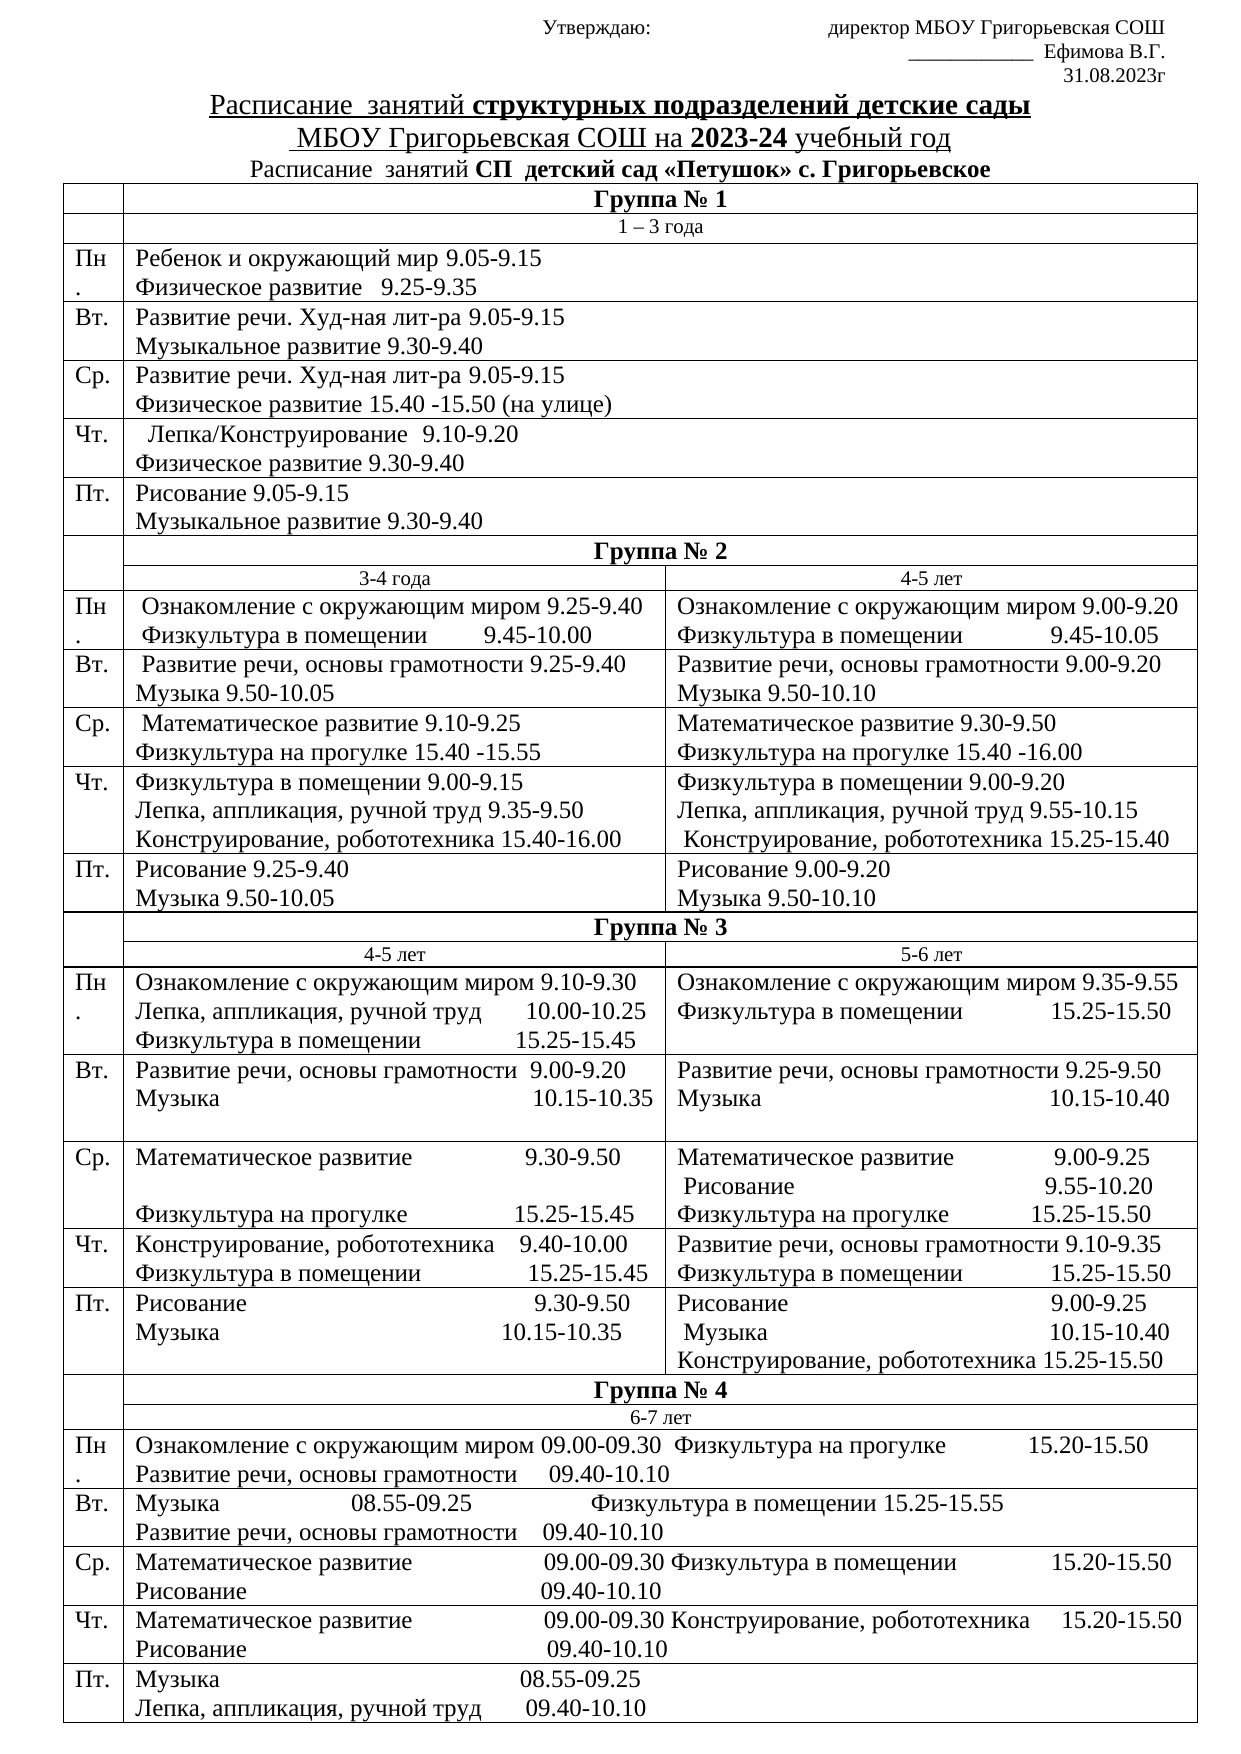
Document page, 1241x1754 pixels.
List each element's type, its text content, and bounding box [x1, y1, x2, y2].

table_cell Пн. [64, 1430, 123, 1487]
table_cell Ознакомление с окружающим миром 9.10-9.30 Лепка, аппликация, ручной труд 10.00-10.25 Физкультура в помещении 15.25-15.45 [124, 968, 665, 1054]
table_cell Развитие речи, основы грамотности 9.10-9.35 Физкультура в помещении 15.25-15.50 [666, 1229, 1197, 1287]
table_cell Пт. [64, 1664, 123, 1722]
table_cell Физкультура в помещении 9.00-9.20 Лепка, аппликация, ручной труд 9.55-10.15 Конструирование, робототехника 15.25-15.40 [666, 767, 1197, 853]
table_cell Чт. [64, 767, 123, 853]
table_cell Математическое развитие 9.00-9.25 Рисование 9.55-10.20 Физкультура на прогулке 15.25-15.50 [666, 1142, 1197, 1228]
table_cell Ознакомление с окружающим миром 09.00-09.30 Физкультура на прогулке 15.20-15.50 Развитие речи, основы грамотности 09.40-10.10 [124, 1430, 1197, 1487]
table_cell Рисование 9.25-9.40 Музыка 9.50-10.05 [124, 854, 665, 911]
text Расписание занятий структурных подразделений детские сады [75, 87, 1165, 121]
table_cell Рисование 9.00-9.20 Музыка 9.50-10.10 [666, 854, 1197, 911]
table_cell Математическое развитие 9.30-9.50 Физкультура на прогулке 15.40 -16.00 [666, 708, 1197, 766]
table_cell Ср. [64, 1547, 123, 1604]
table_cell Математическое развитие 9.30-9.50 Физкультура на прогулке 15.25-15.45 [124, 1142, 665, 1228]
table_cell 4-5 лет [666, 566, 1197, 590]
table_cell Развитие речи, основы грамотности 9.00-9.20 Музыка 10.15-10.35 [124, 1055, 665, 1141]
table_cell Математическое развитие 9.10-9.25 Физкультура на прогулке 15.40 -15.55 [124, 708, 665, 766]
table_header [64, 184, 123, 213]
table_cell Чт. [64, 1229, 123, 1287]
table_cell Математическое развитие 09.00-09.30 Физкультура в помещении 15.20-15.50 Рисование 09.40-10.10 [124, 1547, 1197, 1604]
table_cell Ознакомление с окружающим миром 9.25-9.40 Физкультура в помещении 9.45-10.00 [124, 591, 665, 648]
table_cell Пн. [64, 968, 123, 1054]
text МБОУ Григорьевская СОШ на 2023-24 учебный год [75, 121, 1165, 154]
table_cell Рисование 9.05-9.15 Музыкальное развитие 9.30-9.40 [124, 478, 1197, 535]
table_cell Развитие речи, основы грамотности 9.25-9.50 Музыка 10.15-10.40 [666, 1055, 1197, 1141]
table_cell Музыка 08.55-09.25 Физкультура в помещении 15.25-15.55 Развитие речи, основы грамотности 09.40-10.10 [124, 1489, 1197, 1546]
table_cell Ознакомление с окружающим миром 9.35-9.55 Физкультура в помещении 15.25-15.50 [666, 968, 1197, 1054]
table_cell [64, 1375, 123, 1429]
table_cell Группа № 2 [124, 536, 1197, 565]
table_cell Вт. [64, 1055, 123, 1141]
table_cell 5-6 лет [666, 942, 1197, 966]
table_cell 4-5 лет [124, 942, 665, 966]
table_cell Ознакомление с окружающим миром 9.00-9.20 Физкультура в помещении 9.45-10.05 [666, 591, 1197, 648]
table_cell Вт. [64, 302, 123, 359]
table_cell Ср. [64, 1142, 123, 1228]
table_header Группа № 1 [124, 184, 1197, 213]
table_cell [64, 913, 123, 966]
table_cell Группа № 3 [124, 913, 1197, 941]
table_cell 1 – 3 года [124, 214, 1197, 242]
table_cell Пт. [64, 854, 123, 911]
text Расписание занятий СП детский сад «Петушок» с. Григорьевское [75, 154, 1165, 183]
table_cell Ребенок и окружающий мир 9.05-9.15 Физическое развитие 9.25-9.35 [124, 244, 1197, 301]
table_cell Чт. [64, 1606, 123, 1663]
table_cell Чт. [64, 419, 123, 477]
table_cell Пт. [64, 478, 123, 535]
table_cell Вт. [64, 650, 123, 707]
table_cell 3-4 года [124, 566, 665, 590]
table_cell Развитие речи. Худ-ная лит-ра 9.05-9.15 Физическое развитие 15.40 -15.50 (на улице) [124, 361, 1197, 418]
text ____________ Ефимова В.Г. [75, 39, 1165, 63]
table_cell Пн. [64, 244, 123, 301]
table_cell Развитие речи. Худ-ная лит-ра 9.05-9.15 Музыкальное развитие 9.30-9.40 [124, 302, 1197, 359]
table_cell Рисование 9.30-9.50 Музыка 10.15-10.35 [124, 1288, 665, 1374]
table_cell Ср. [64, 708, 123, 766]
table_cell [64, 536, 123, 590]
table_cell 6-7 лет [124, 1405, 1197, 1429]
table_cell Конструирование, робототехника 9.40-10.00 Физкультура в помещении 15.25-15.45 [124, 1229, 665, 1287]
table_cell Группа № 4 [124, 1375, 1197, 1404]
table_cell Пт. [64, 1288, 123, 1374]
table_cell Развитие речи, основы грамотности 9.00-9.20 Музыка 9.50-10.10 [666, 650, 1197, 707]
table_cell Развитие речи, основы грамотности 9.25-9.40 Музыка 9.50-10.05 [124, 650, 665, 707]
table_cell Лепка/Конструирование 9.10-9.20 Физическое развитие 9.30-9.40 [124, 419, 1197, 477]
table_cell Математическое развитие 09.00-09.30 Конструирование, робототехника 15.20-15.50 Рисование 09.40-10.10 [124, 1606, 1197, 1663]
text Утверждаю: директор МБОУ Григорьевская СОШ [75, 15, 1165, 39]
text 31.08.2023г [75, 63, 1165, 87]
table_cell Музыка 08.55-09.25 Лепка, аппликация, ручной труд 09.40-10.10 [124, 1664, 1197, 1722]
table_cell Пн. [64, 591, 123, 648]
table_cell Физкультура в помещении 9.00-9.15 Лепка, аппликация, ручной труд 9.35-9.50 Конструирование, робототехника 15.40-16.00 [124, 767, 665, 853]
table_cell Рисование 9.00-9.25 Музыка 10.15-10.40 Конструирование, робототехника 15.25-15.50 [666, 1288, 1197, 1374]
table_cell [64, 214, 123, 242]
table_cell Ср. [64, 361, 123, 418]
table_cell Вт. [64, 1489, 123, 1546]
